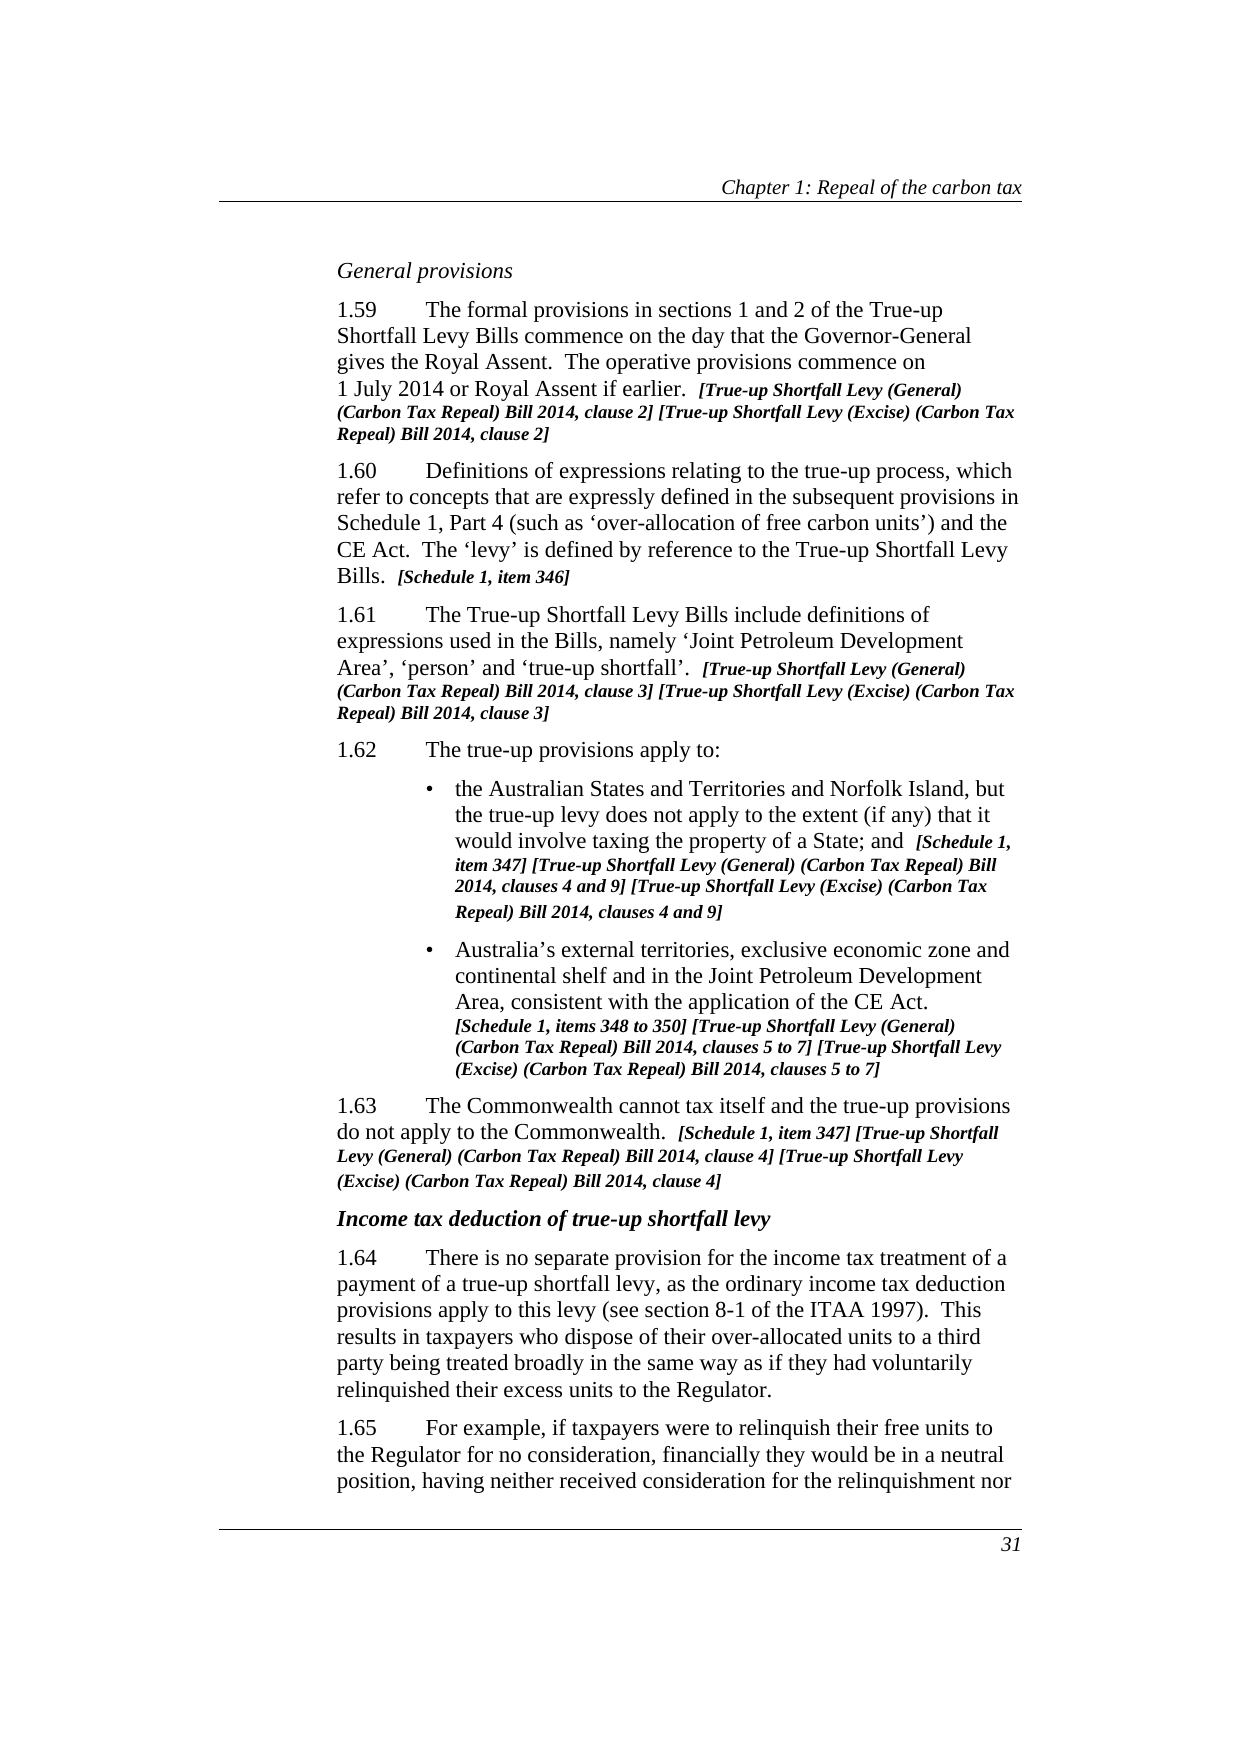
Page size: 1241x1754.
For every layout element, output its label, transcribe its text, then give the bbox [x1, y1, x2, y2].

text The true-up provisions apply to: [337, 736, 1022, 762]
text The formal provisions in sections 1 and 2 of the True-up Shortfall Levy Bills commence on the day that the Governor-General gives the Royal Assent. The operative provisions commence on 1 July 2014 or Royal Assent if earlier. [True-up Shortfall Levy (General) (Carbon Tax Repeal) Bill 2014, clause 2] [True-up Shortfall Levy (Excise) (Carbon Tax Repeal) Bill 2014, clause 2] [337, 296, 1022, 444]
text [337, 1414, 1022, 1493]
text The True-up Shortfall Levy Bills include definitions of expressions used in the Bills, namely ‘Joint Petroleum Development Area’, ‘person’ and ‘true-up shortfall’. [True-up Shortfall Levy (General) (Carbon Tax Repeal) Bill 2014, clause 3] [True-up Shortfall Levy (Excise) (Carbon Tax Repeal) Bill 2014, clause 3] [337, 601, 1022, 723]
subtitle Income tax deduction of true-up shortfall levy [337, 1205, 1022, 1231]
text the Australian States and Territories and Norfolk Island, but the true-up levy does not apply to the extent (if any) that it would involve taxing the property of a State; and [Schedule 1, item 347] [True-up Shortfall Levy (General) (Carbon Tax Repeal) Bill 2014, clauses 4 and 9] [True-up Shortfall Levy (Excise) (Carbon Tax Repeal) Bill 2014, clauses 4 and 9] [425, 774, 1022, 923]
subtitle General provisions [337, 257, 1022, 283]
text Definitions of expressions relating to the true-up process, which refer to concepts that are expressly defined in the subsequent provisions in Schedule 1, Part 4 (such as ‘over-allocation of free carbon units’) and the CE Act. The ‘levy’ is defined by reference to the True-up Shortfall Levy Bills. [Schedule 1, item 346] [337, 457, 1022, 588]
text There is no separate provision for the income tax treatment of a payment of a true-up shortfall levy, as the ordinary income tax deduction provisions apply to this levy (see section 8-1 of the ITAA 1997). This results in taxpayers who dispose of their over-allocated units to a third party being treated broadly in the same way as if they had voluntarily relinquished their excess units to the Regulator. [337, 1244, 1022, 1402]
text The Commonwealth cannot tax itself and the true-up provisions do not apply to the Commonwealth. [Schedule 1, item 347] [True-up Shortfall Levy (General) (Carbon Tax Repeal) Bill 2014, clause 4] [True-up Shortfall Levy (Excise) (Carbon Tax Repeal) Bill 2014, clause 4] [337, 1092, 1022, 1192]
text Australia’s external territories, exclusive economic zone and continental shelf and in the Joint Petroleum Development Area, consistent with the application of the CE Act. [Schedule 1, items 348 to 350] [True-up Shortfall Levy (General) (Carbon Tax Repeal) Bill 2014, clauses 5 to 7] [True-up Shortfall Levy (Excise) (Carbon Tax Repeal) Bill 2014, clauses 5 to 7] [425, 936, 1022, 1079]
